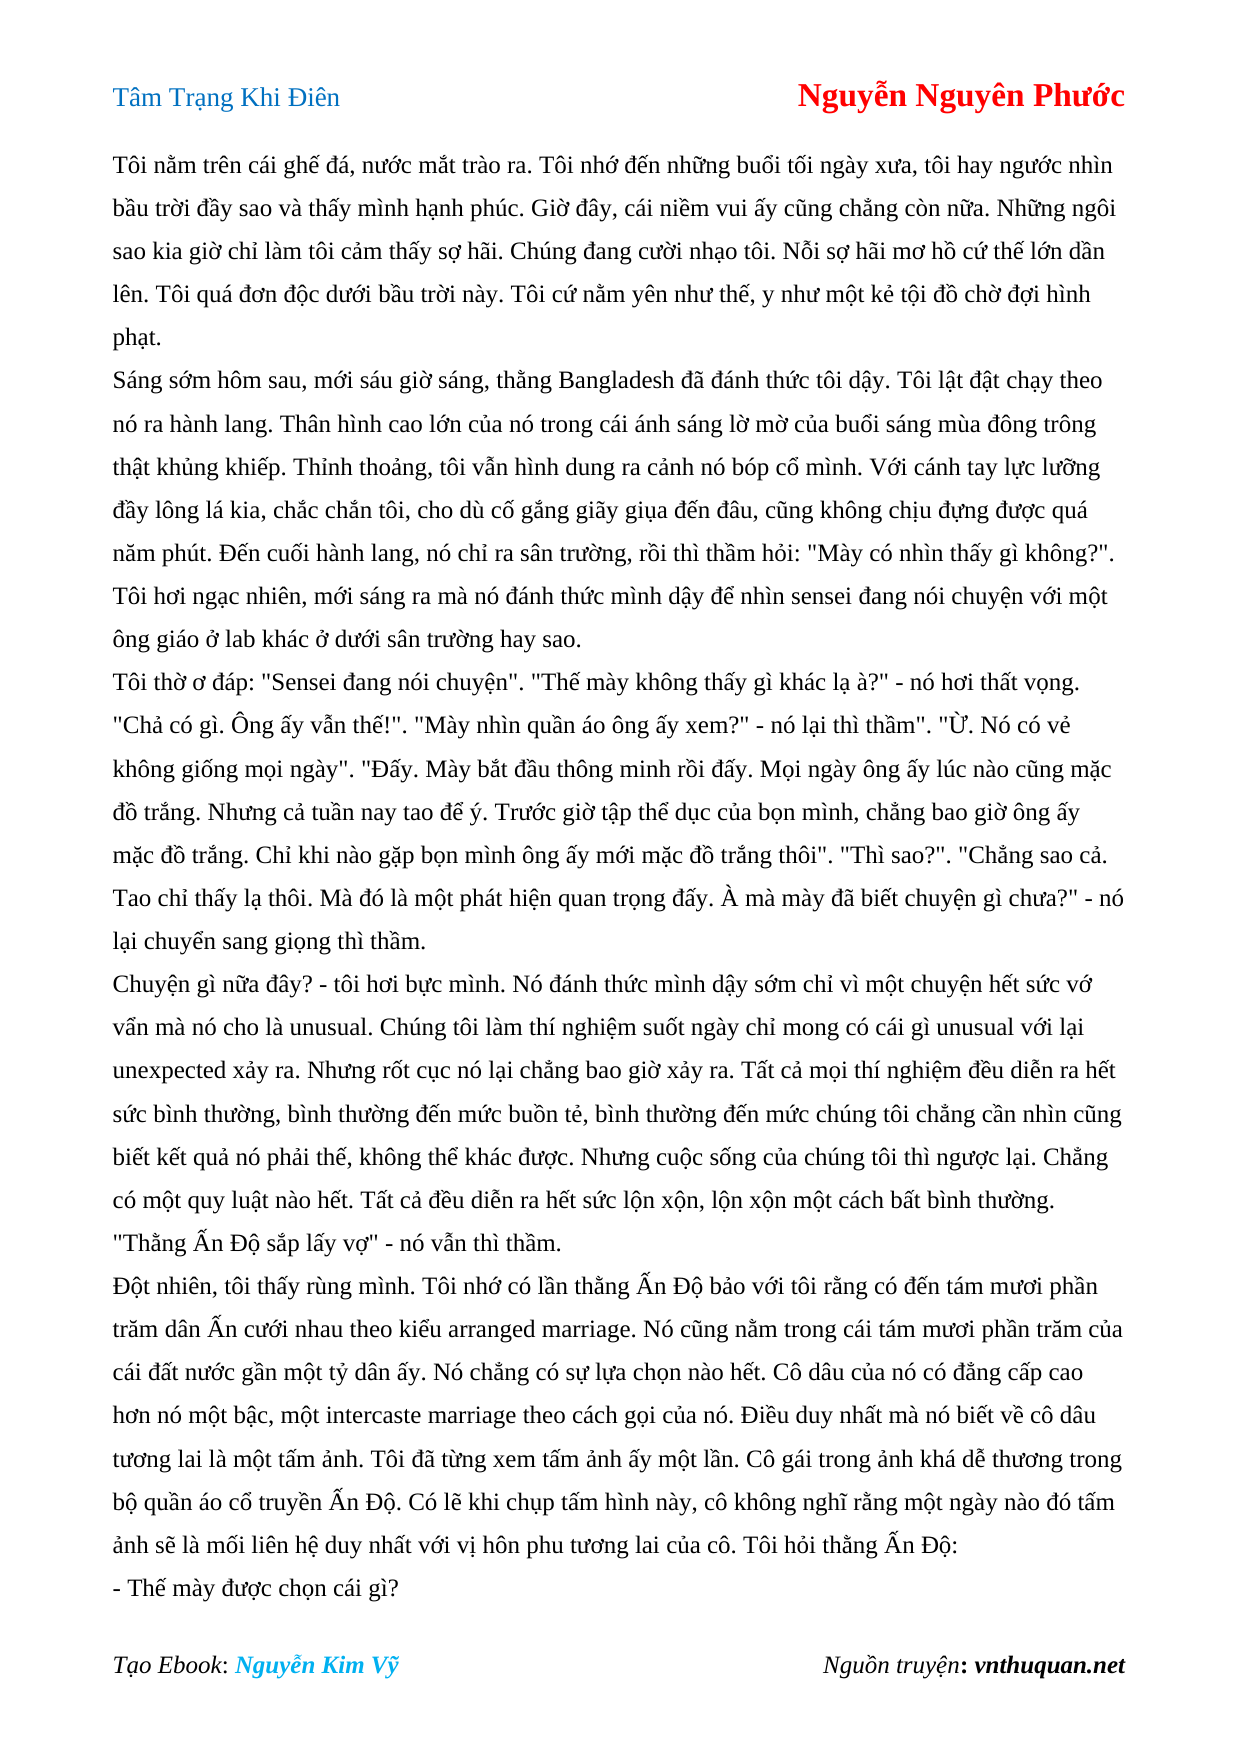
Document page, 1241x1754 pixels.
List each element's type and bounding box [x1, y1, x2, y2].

text [112, 150, 1128, 1602]
